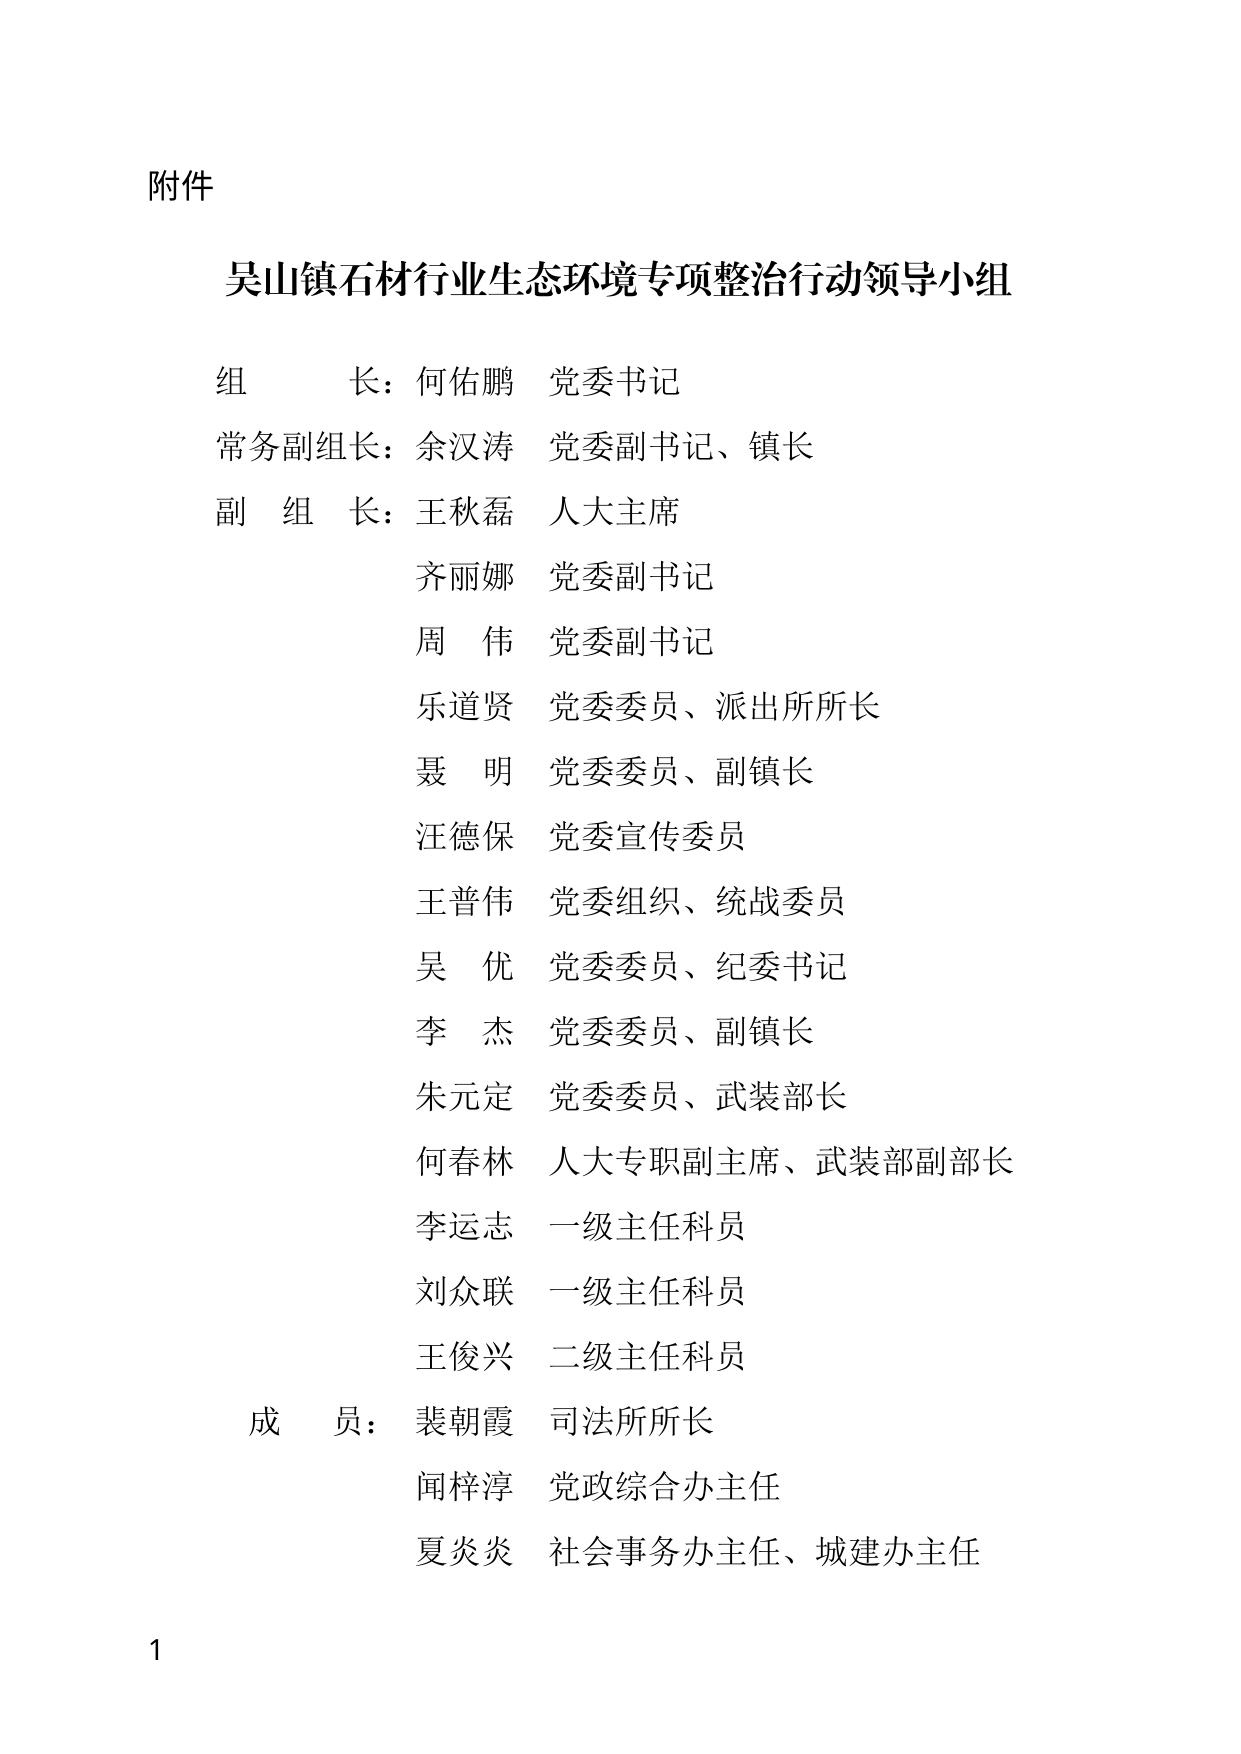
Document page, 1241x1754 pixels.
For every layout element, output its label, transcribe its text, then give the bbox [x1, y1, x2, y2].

text 周 伟 党委副书记 [148, 607, 1089, 672]
text 闻梓淳 党政综合办主任 [148, 1452, 1089, 1517]
text 李 杰 党委委员、副镇长 [148, 997, 1089, 1062]
text 附件 [148, 152, 1089, 217]
text 乐道贤 党委委员、派出所所长 [148, 672, 1089, 737]
text 刘众联 一级主任科员 [148, 1257, 1089, 1322]
text 汪德保 党委宣传委员 [148, 802, 1089, 867]
text 聂 明 党委委员、副镇长 [148, 737, 1089, 802]
text 王俊兴 二级主任科员 [148, 1322, 1089, 1387]
text 何春林 人大专职副主席、武装部副部长 [148, 1127, 1089, 1192]
text 夏炎炎 社会事务办主任、城建办主任 [148, 1517, 1089, 1582]
text 王普伟 党委组织、统战委员 [148, 867, 1089, 932]
text 齐丽娜 党委副书记 [148, 542, 1089, 607]
text 朱元定 党委委员、武装部长 [148, 1062, 1089, 1127]
text 吴山镇石材行业生态环境专项整治行动领导小组 [148, 249, 1089, 314]
text 吴 优 党委委员、纪委书记 [148, 932, 1089, 997]
text 成 员： 裴朝霞 司法所所长 [148, 1387, 1089, 1452]
text 副 组 长：王秋磊 人大主席 [148, 477, 1089, 542]
text 常务副组长：余汉涛 党委副书记、镇长 [148, 412, 1089, 477]
text 李运志 一级主任科员 [148, 1192, 1089, 1257]
text 组 长：何佑鹏 党委书记 [148, 347, 1089, 412]
